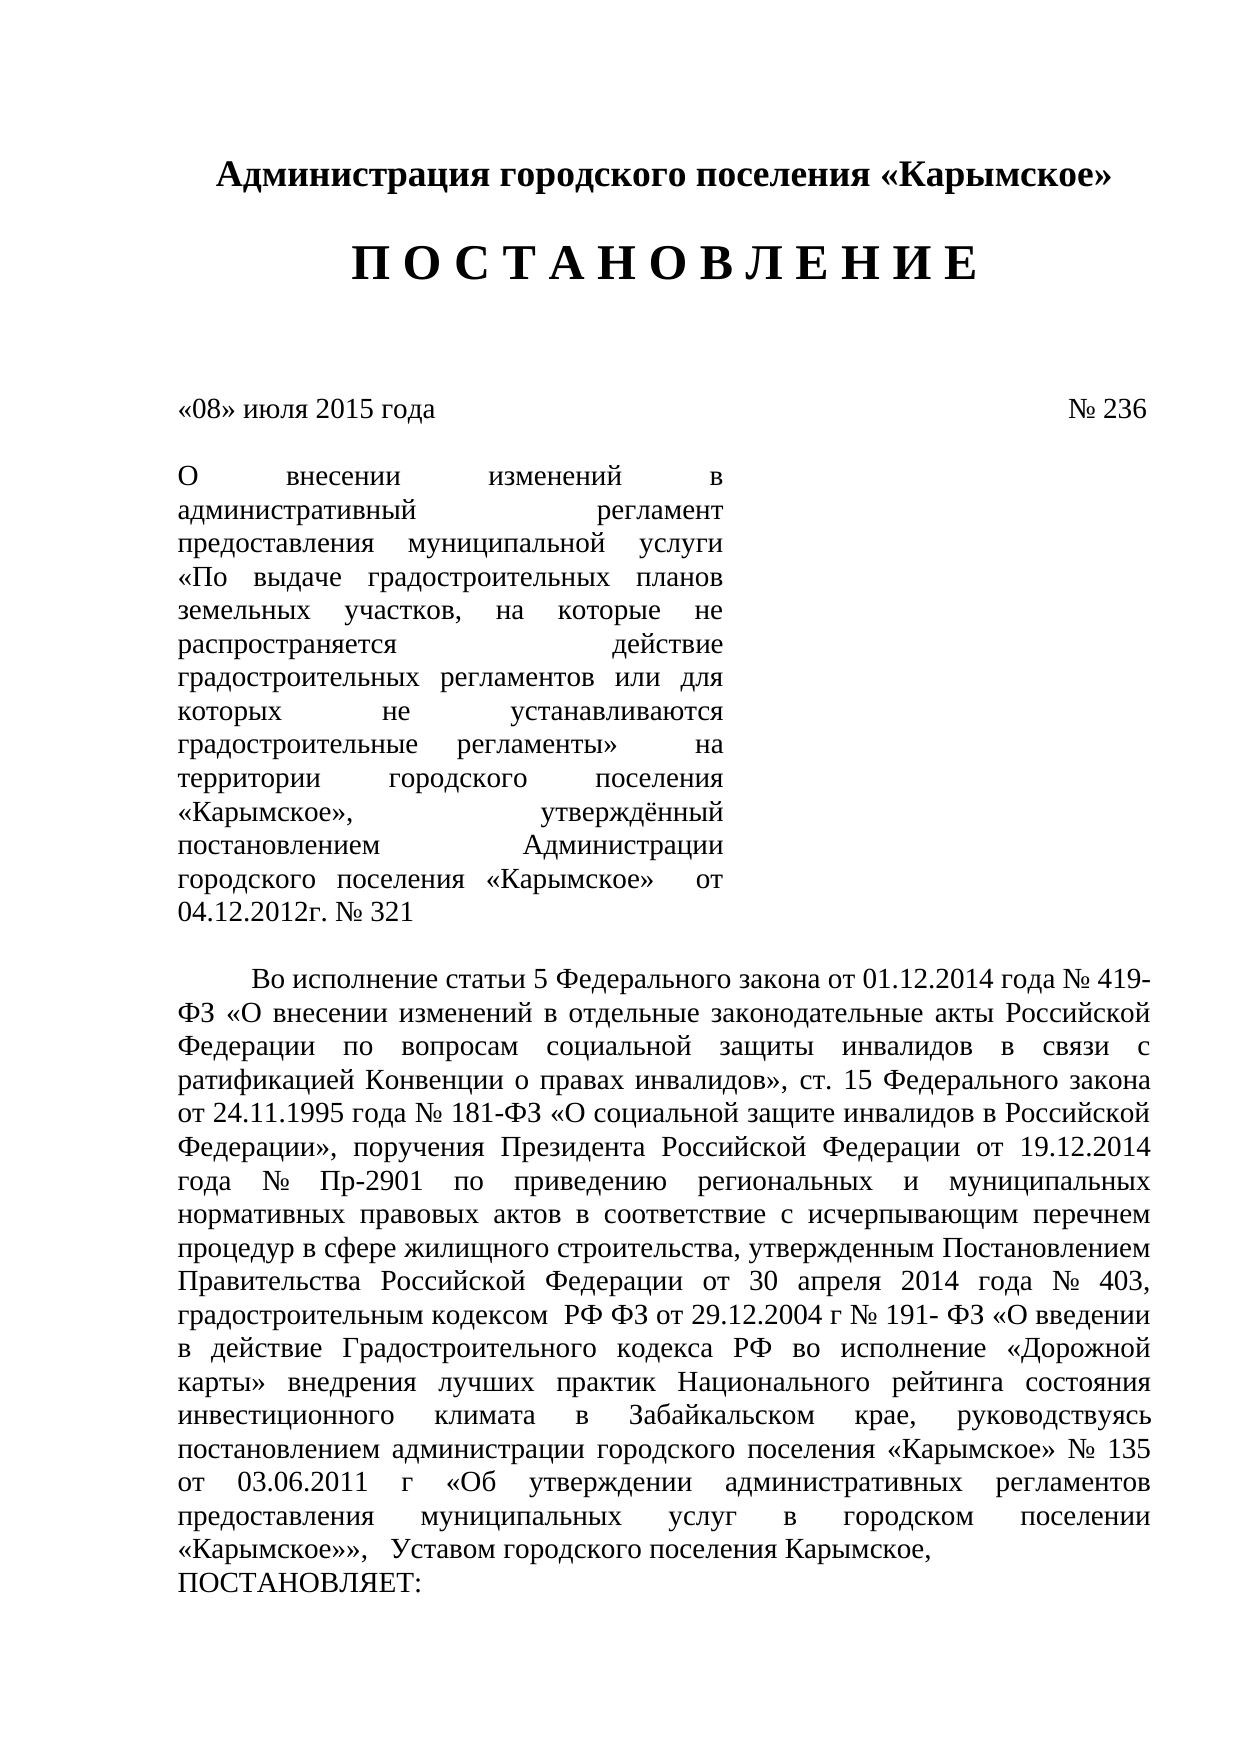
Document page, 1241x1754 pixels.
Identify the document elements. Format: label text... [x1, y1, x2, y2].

text О внесении изменений в административный регламент предоставления муниципальной услуги «По выдаче градостроительных планов земельных участков, на которые не распространяется действие градостроительных регламентов или для которых не устанавливаются градостроительные регламенты» на территории городского поселения «Карымское», утверждённый постановлением Администрации городского поселения «Карымское» от 04.12.2012г. № 321 [177, 458, 723, 928]
text «08» июля 2015 года № 236 [177, 391, 1152, 425]
text ПОСТАНОВЛЯЕТ: [177, 1565, 1152, 1599]
text Администрация городского поселения «Карымское» [177, 152, 1152, 195]
text П О С Т А Н О В Л Е Н И Е [177, 233, 1152, 291]
text Во исполнение статьи 5 Федерального закона от 01.12.2014 года № 419-ФЗ «О внесении изменений в отдельные законодательные акты Российской Федерации по вопросам социальной защиты инвалидов в связи с ратификацией Конвенции о правах инвалидов», ст. 15 Федерального закона от 24.11.1995 года № 181-ФЗ «О социальной защите инвалидов в Российской Федерации», поручения Президента Российской Федерации от 19.12.2014 года № Пр-2901 по приведению региональных и муниципальных нормативных правовых актов в соответствие с исчерпывающим перечнем процедур в сфере жилищного строительства, утвержденным Постановлением Правительства Российской Федерации от 30 апреля 2014 года № 403, градостроительным кодексом РФ ФЗ от 29.12.2004 г № 191- ФЗ «О введении в действие Градостроительного кодекса РФ во исполнение «Дорожной карты» внедрения лучших практик Национального рейтинга состояния инвестиционного климата в Забайкальском крае, руководствуясь постановлением администрации городского поселения «Карымское» № 135 от 03.06.2011 г «Об утверждении административных регламентов предоставления муниципальных услуг в городском поселении «Карымское»», Уставом городского поселения Карымское, [177, 961, 1152, 1565]
